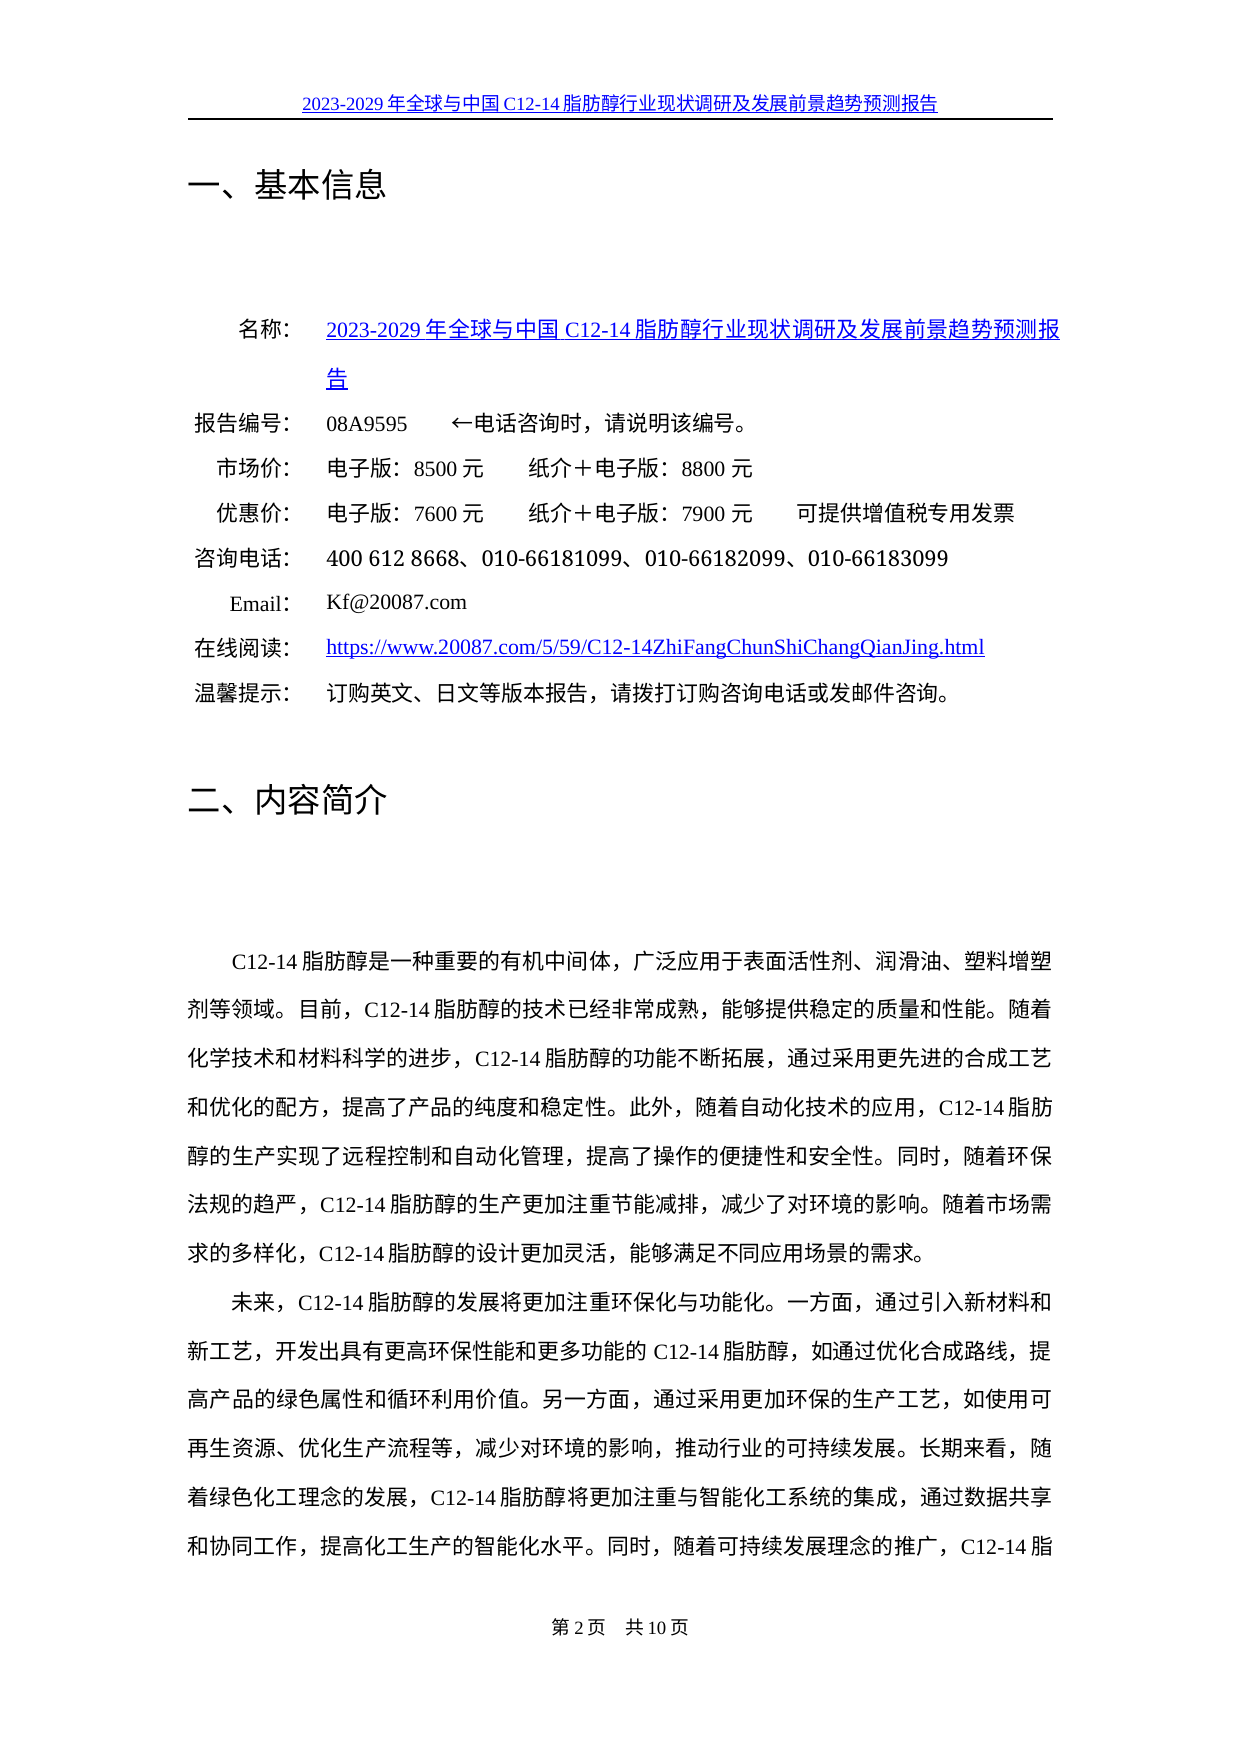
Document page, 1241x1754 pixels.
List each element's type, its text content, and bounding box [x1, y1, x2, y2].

table_cell [315, 630, 1073, 675]
table_cell 08A9595 ←电话咨询时，请说明该编号。 [315, 405, 1073, 450]
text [187, 943, 1053, 1561]
table_cell 市场价： [167, 450, 315, 495]
table_cell 报告编号： [167, 405, 315, 450]
table_header 名称： [167, 312, 315, 405]
table_cell 400 612 8668、010-66181099、010-66182099、010-66183099 [315, 540, 1073, 585]
table_cell 订购英文、日文等版本报告，请拨打订购咨询电话或发邮件咨询。 [315, 675, 1073, 720]
table_cell 电子版：7600 元 纸介＋电子版：7900 元 可提供增值税专用发票 [315, 495, 1073, 540]
table_cell 温馨提示： [167, 675, 315, 720]
table_cell Email： [167, 585, 315, 630]
title 二、内容简介 [187, 766, 1053, 831]
title 一、基本信息 [187, 150, 1053, 215]
table_cell 在线阅读： [167, 630, 315, 675]
table_cell 优惠价： [167, 495, 315, 540]
table_cell Kf@20087.com [315, 585, 1073, 630]
table_cell 咨询电话： [167, 540, 315, 585]
table_header 2023-2029年全球与中国C12-14脂肪醇行业现状调研及发展前景趋势预测报告 [315, 312, 1073, 405]
table_cell 电子版：8500 元 纸介＋电子版：8800 元 [315, 450, 1073, 495]
